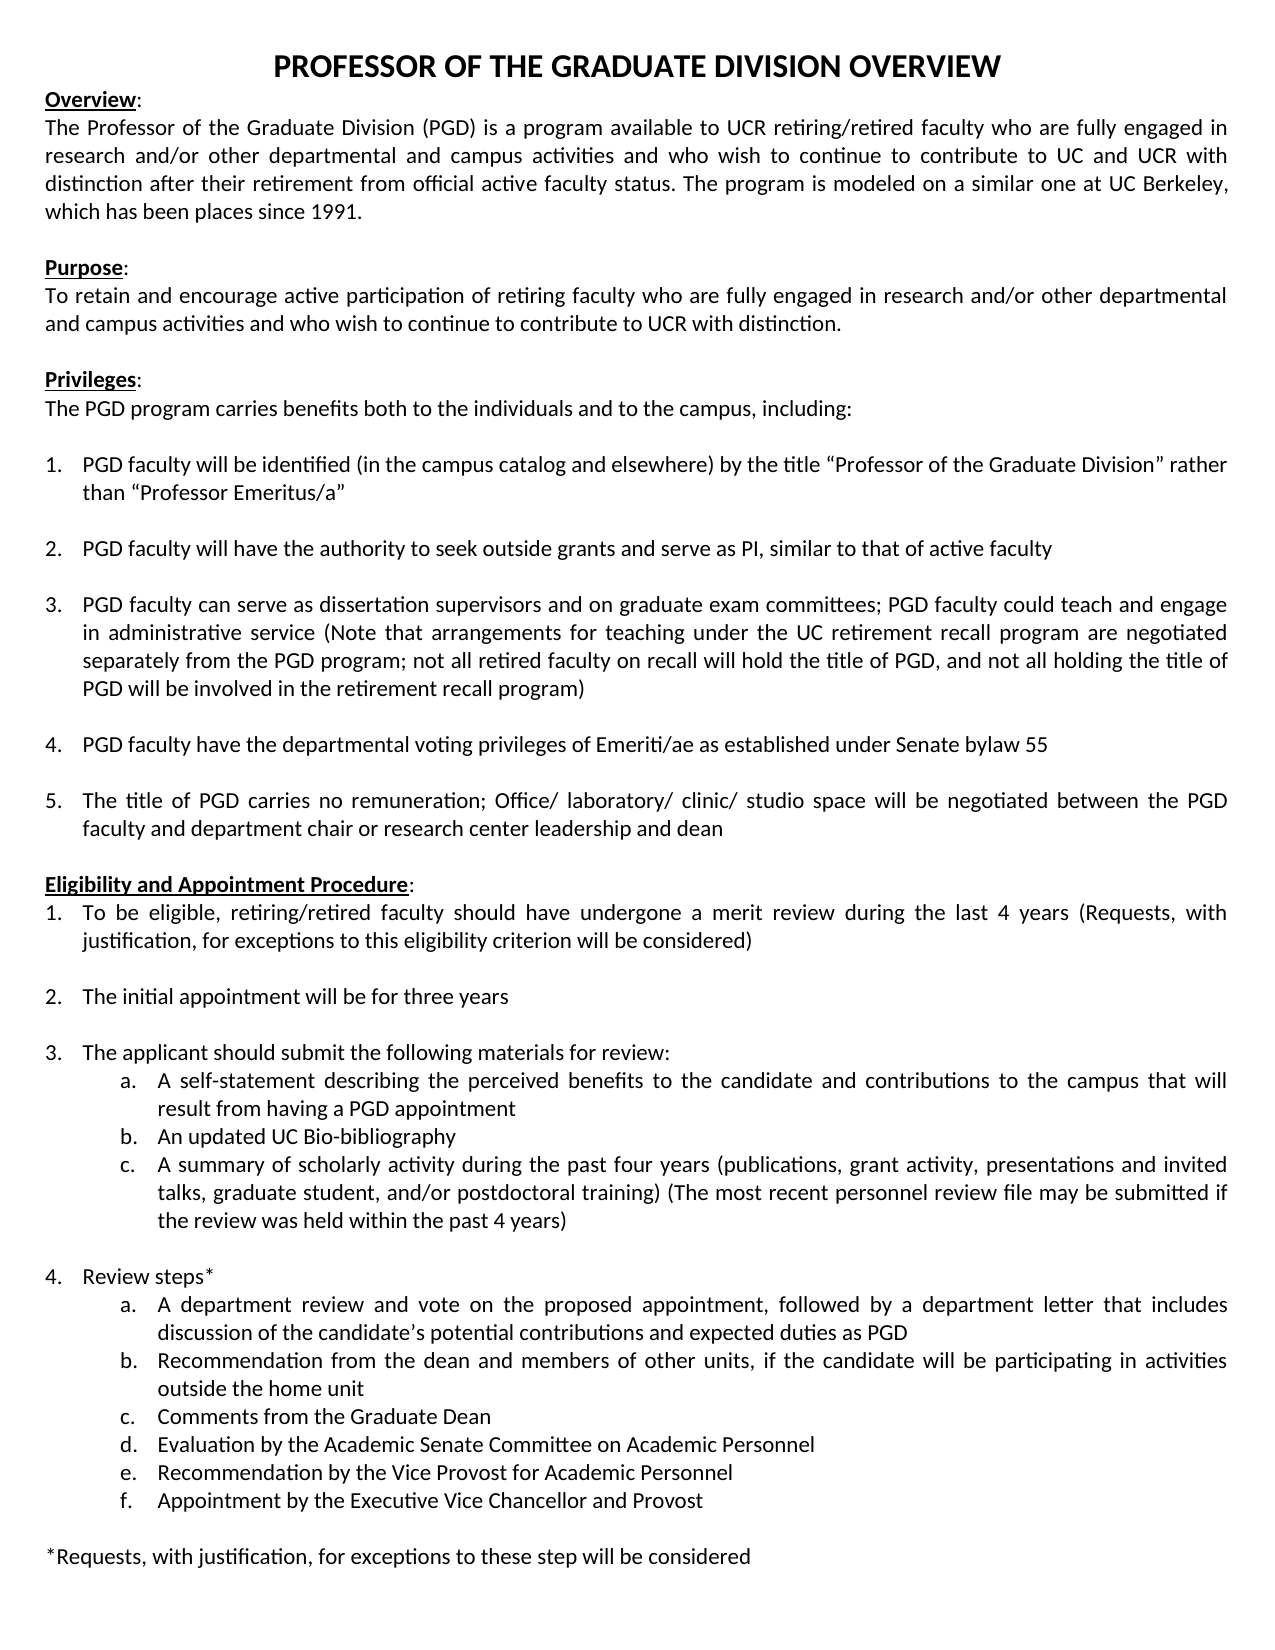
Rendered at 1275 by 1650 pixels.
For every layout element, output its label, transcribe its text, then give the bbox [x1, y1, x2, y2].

list PGD faculty will have the authority to seek outside grants and serve as PI, similar to that of active faculty [45, 534, 1230, 562]
text Privileges: [45, 366, 1230, 394]
list Recommendation from the dean and members of other units, if the candidate will be participating in activities outside the home unit [120, 1346, 1230, 1402]
list A self-statement describing the perceived benefits to the candidate and contributions to the campus that will result from having a PGD appointment [120, 1066, 1230, 1122]
list Evaluation by the Academic Senate Committee on Academic Personnel [120, 1430, 1230, 1458]
list Appointment by the Executive Vice Chancellor and Provost [120, 1486, 1230, 1514]
list A department review and vote on the proposed appointment, followed by a department letter that includes discussion of the candidate’s potential contributions and expected duties as PGD [120, 1290, 1230, 1346]
text Overview: [45, 85, 1230, 113]
text The PGD program carries benefits both to the individuals and to the campus, including: [45, 394, 1230, 422]
text To retain and encourage active participation of retiring faculty who are fully engaged in research and/or other departmental and campus activities and who wish to continue to contribute to UCR with distinction. [45, 282, 1230, 338]
list Recommendation by the Vice Provost for Academic Personnel [120, 1458, 1230, 1486]
list PGD faculty can serve as dissertation supervisors and on graduate exam committees; PGD faculty could teach and engage in administrative service (Note that arrangements for teaching under the UC retirement recall program are negotiated separately from the PGD program; not all retired faculty on recall will hold the title of PGD, and not all holding the title of PGD will be involved in the retirement recall program) [45, 590, 1230, 702]
list PGD faculty will be identified (in the campus catalog and elsewhere) by the title “Professor of the Graduate Division” rather than “Professor Emeritus/a” [45, 450, 1230, 506]
text *Requests, with justification, for exceptions to these step will be considered [45, 1542, 1230, 1571]
list The initial appointment will be for three years [45, 982, 1230, 1010]
text The Professor of the Graduate Division (PGD) is a program available to UCR retiring/retired faculty who are fully engaged in research and/or other departmental and campus activities and who wish to continue to contribute to UC and UCR with distinction after their retirement from official active faculty status. The program is modeled on a similar one at UC Berkeley, which has been places since 1991. [45, 113, 1230, 226]
list PGD faculty have the departmental voting privileges of Emeriti/ae as established under Senate bylaw 55 [45, 730, 1230, 758]
list The applicant should submit the following materials for review: [45, 1038, 1230, 1066]
text Eligibility and Appointment Procedure: [45, 870, 1230, 898]
text Purpose: [45, 253, 1230, 282]
list The title of PGD carries no remuneration; Office/ laboratory/ clinic/ studio space will be negotiated between the PGD faculty and department chair or research center leadership and dean [45, 786, 1230, 842]
list An updated UC Bio-bibliography [120, 1122, 1230, 1150]
list Comments from the Graduate Dean [120, 1402, 1230, 1430]
list Review steps* [45, 1262, 1230, 1290]
list To be eligible, retiring/retired faculty should have undergone a merit review during the last 4 years (Requests, with justification, for exceptions to this eligibility criterion will be considered) [45, 898, 1230, 954]
list A summary of scholarly activity during the past four years (publications, grant activity, presentations and invited talks, graduate student, and/or postdoctoral training) (The most recent personnel review file may be submitted if the review was held within the past 4 years) [120, 1150, 1230, 1234]
